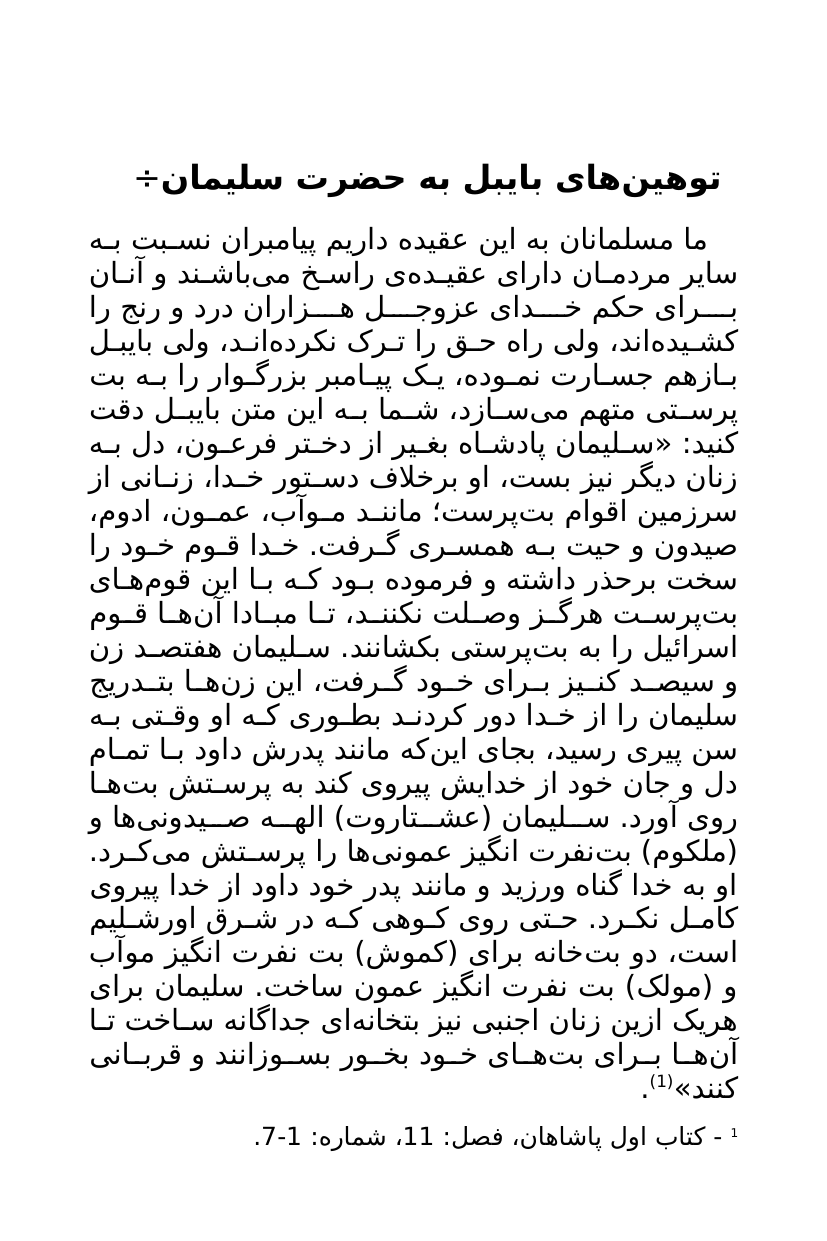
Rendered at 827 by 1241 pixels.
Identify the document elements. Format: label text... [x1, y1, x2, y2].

text توهین‌های بایبل به حضرت سلیمان÷ [89, 159, 738, 198]
text ما مسلمانان به این عقیده داریم پیامبران نسبت به سایر مردمان دارای عقیده‌ی راسخ می‌باشند و آنان برای حکم خدای عزوجل هزاران درد و رنج را کشیده‌اند، ولی راه حق را ترک نکرده‌اند، ولی بایبل بازهم جسارت نموده، یک پیامبر بزرگوار را به بت پرستی متهم می‌سازد، شما به این متن بایبل دقت کنید: «سلیمان پادشاه بغیر از دختر فرعون، دل به زنان دیگر نیز بست، او برخلاف دستور خدا، زنانی از سرزمین اقوام بت‌پرست؛ مانند موآب، عمون، ادوم، صیدون و حیت به همسری گرفت. خدا قوم خود را سخت برحذر داشته و فرموده بود که با این قوم‌های بت‌پرست هرگز وصلت نکنند، تا مبادا آن‌ها قوم اسرائیل را به بت‌پرستی بکشانند. سلیمان هفتصد زن و سیصد کنیز برای خود گرفت، این زن‌ها بتدریج سلیمان را از خدا دور کردند بطوری که او وقتی به سن پیری رسید، بجای این‌که مانند پدرش داود با تمام دل و جان خود از خدایش پیروی کند به پرستش بت‌ها روی آورد. سلیمان (عشتاروت) الهه صیدونی‌ها و (ملکوم) بت‌نفرت انگیز عمونی‌ها را پرستش می‌کرد. او به خدا گناه ورزید و مانند پدر خود داود از خدا پیروی کامل نکرد. حتی روی کوهی که در شرق اورشلیم است، دو بت‌خانه برای (کموش) بت نفرت انگیز موآب و (مولک) بت نفرت انگیز عمون ساخت. سلیمان برای هریک ازین زنان اجنبی نیز بتخانه‌ای جداگانه ساخت تا آن‌ها برای بت‌های خود بخور بسوزانند و قربانی کنند»(). [89, 223, 738, 1106]
